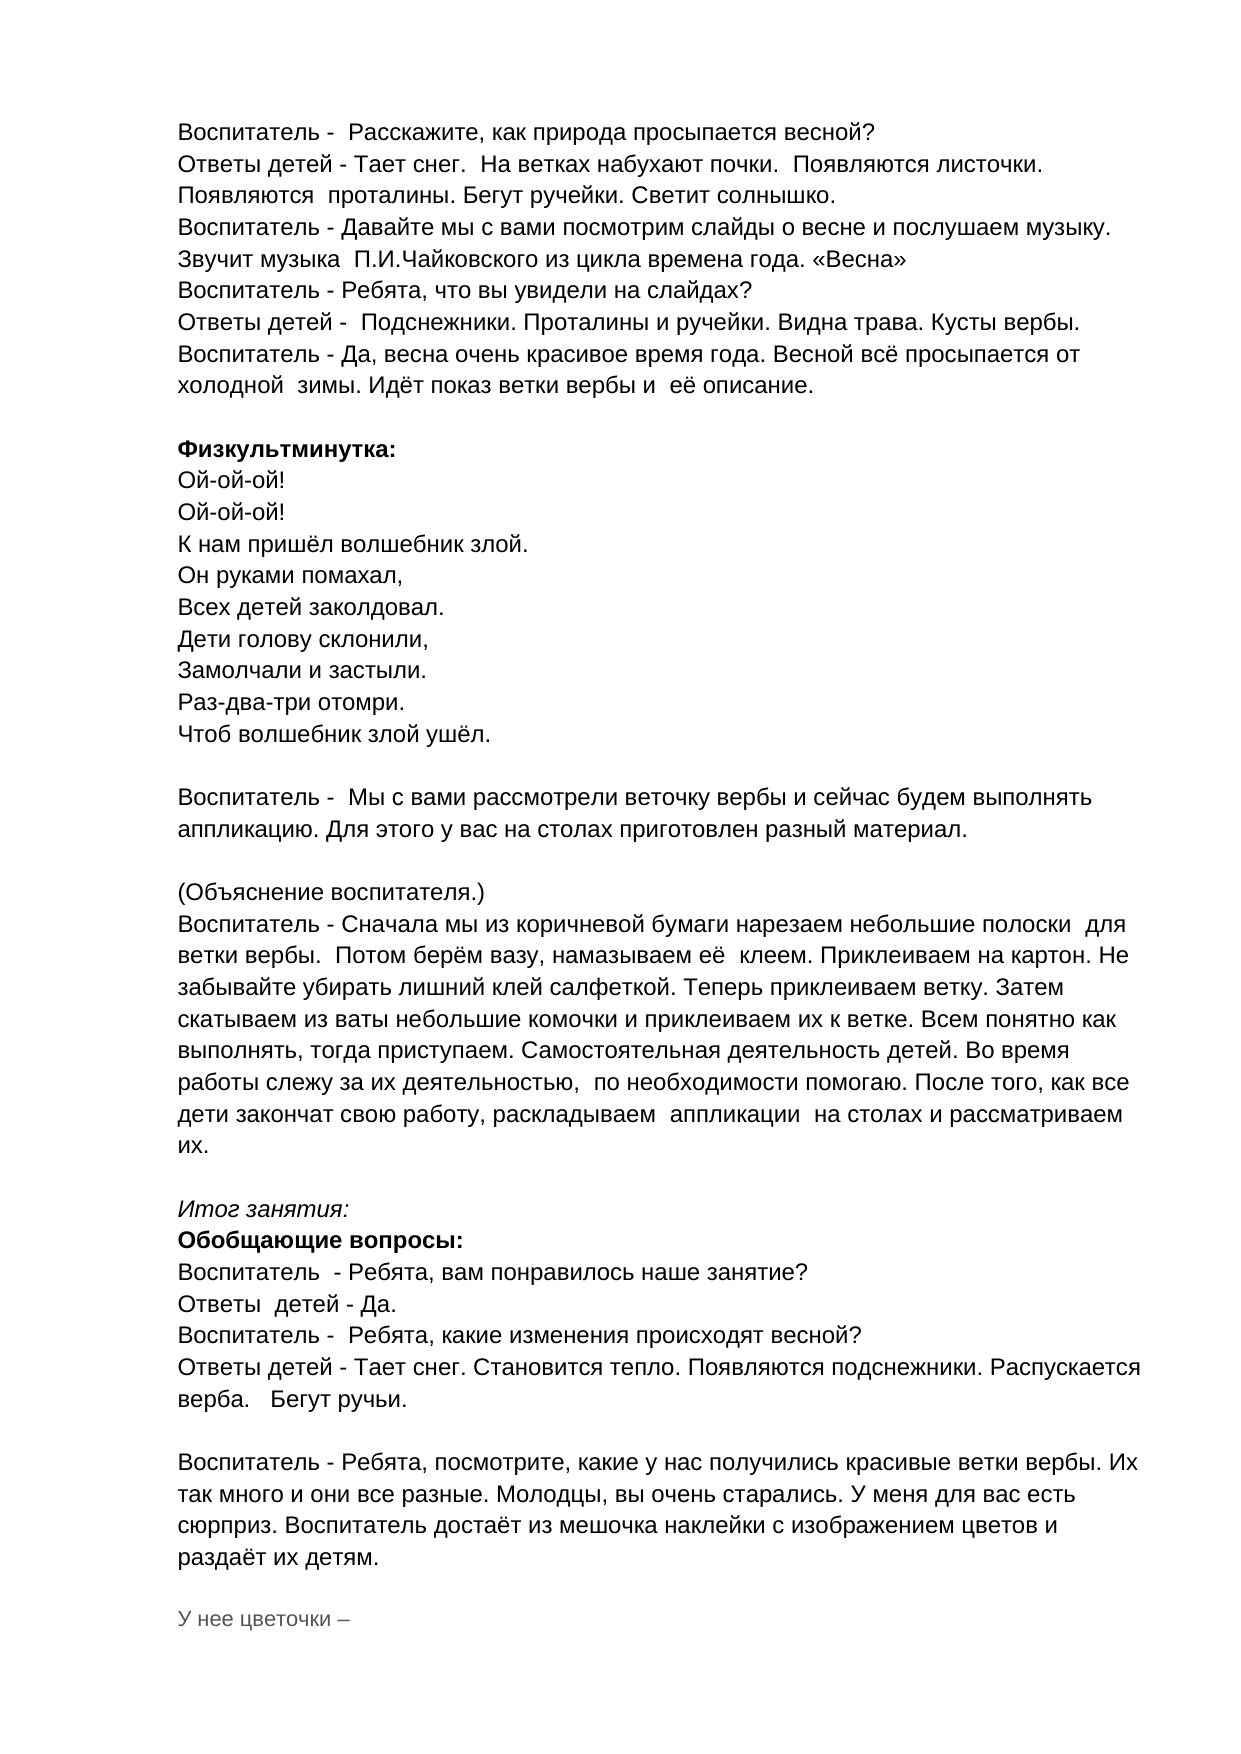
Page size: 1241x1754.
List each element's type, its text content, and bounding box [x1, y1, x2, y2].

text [177, 118, 1152, 1571]
text У нее цветочки – [177, 1598, 1152, 1631]
